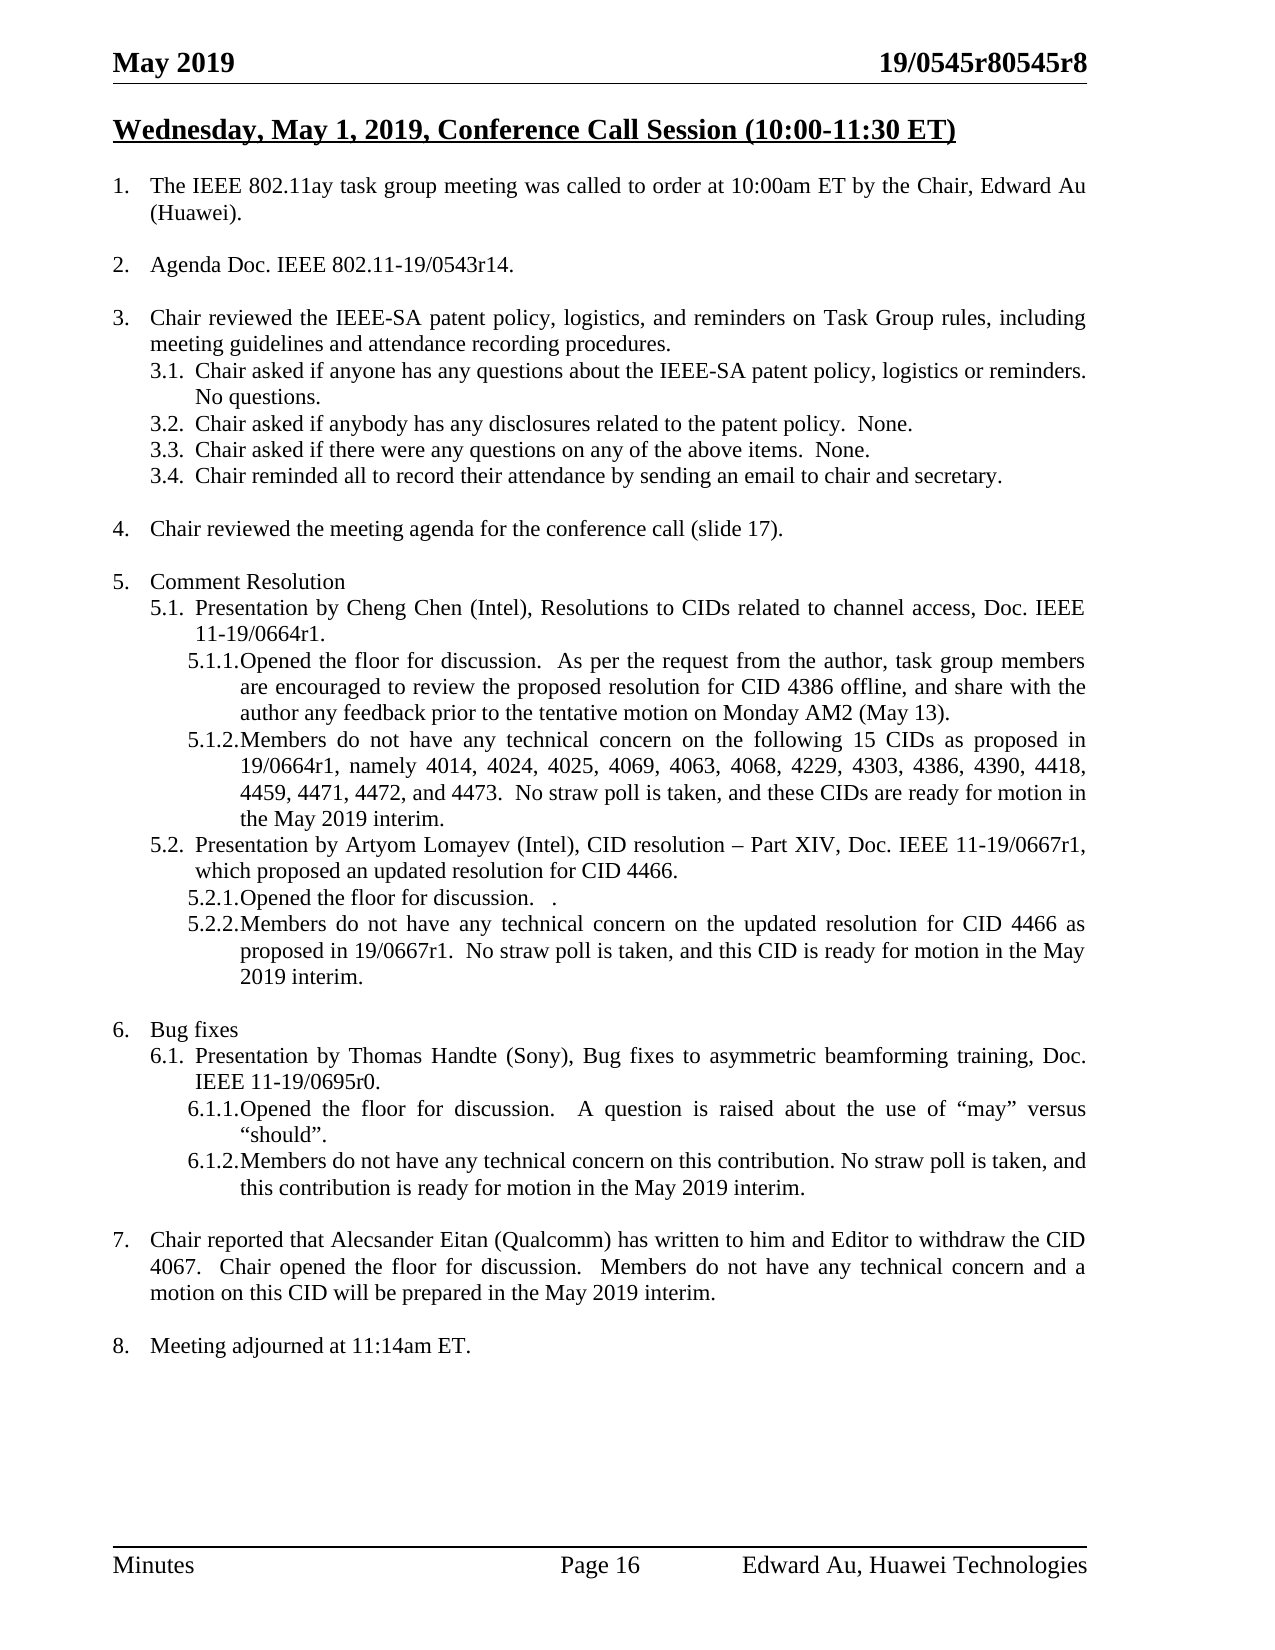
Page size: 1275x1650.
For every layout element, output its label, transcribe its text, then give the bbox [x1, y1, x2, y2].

list Chair reminded all to record their attendance by sending an email to chair and secretary. [150, 462, 1087, 489]
list Presentation by Cheng Chen (Intel), Resolutions to CIDs related to channel access, Doc. IEEE 11-19/0664r1. [150, 594, 1087, 647]
list Meeting adjourned at 11:14am ET. [112, 1332, 1087, 1358]
text Wednesday, May 1, 2019, Conference Call Session (10:00-11:30 ET) [112, 112, 1087, 146]
list Members do not have any technical concern on the updated resolution for CID 4466 as proposed in 19/0667r1. No straw poll is taken, and this CID is ready for motion in the May 2019 interim. [187, 910, 1087, 989]
list Chair reported that Alecsander Eitan (Qualcomm) has written to him and Editor to withdraw the CID 4067. Chair opened the floor for discussion. Members do not have any technical concern and a motion on this CID will be prepared in the May 2019 interim. [112, 1227, 1087, 1306]
list Agenda Doc. IEEE 802.11-19/0543r14. [112, 251, 1087, 278]
list Presentation by Artyom Lomayev (Intel), CID resolution – Part XIV, Doc. IEEE 11-19/0667r1, which proposed an updated resolution for CID 4466. [150, 831, 1087, 884]
list Chair reviewed the meeting agenda for the conference call (slide 17). [112, 515, 1087, 541]
list Chair reviewed the IEEE-SA patent policy, logistics, and reminders on Task Group rules, including meeting guidelines and attendance recording procedures. [112, 304, 1087, 357]
list Presentation by Thomas Handte (Sony), Bug fixes to asymmetric beamforming training, Doc. IEEE 11-19/0695r0. [150, 1042, 1087, 1095]
list Bug fixes [112, 1016, 1087, 1042]
list Chair asked if there were any questions on any of the above items. None. [150, 436, 1087, 462]
list The IEEE 802.11ay task group meeting was called to order at 10:00am ET by the Chair, Edward Au (Huawei). [112, 172, 1087, 225]
list Members do not have any technical concern on the following 15 CIDs as proposed in 19/0664r1, namely 4014, 4024, 4025, 4069, 4063, 4068, 4229, 4303, 4386, 4390, 4418, 4459, 4471, 4472, and 4473. No straw poll is taken, and these CIDs are ready for motion in the May 2019 interim. [187, 726, 1087, 831]
list Members do not have any technical concern on this contribution. No straw poll is taken, and this contribution is ready for motion in the May 2019 interim. [187, 1147, 1087, 1200]
list Chair asked if anybody has any disclosures related to the patent policy. None. [150, 409, 1087, 436]
list Comment Resolution [112, 568, 1087, 594]
list Chair asked if anyone has any questions about the IEEE-SA patent policy, logistics or reminders. No questions. [150, 357, 1087, 409]
list Opened the floor for discussion. A question is raised about the use of “may” versus “should”. [187, 1095, 1087, 1147]
list Opened the floor for discussion. As per the request from the author, task group members are encouraged to review the proposed resolution for CID 4386 offline, and share with the author any feedback prior to the tentative motion on Monday AM2 (May 13). [187, 647, 1087, 726]
list Opened the floor for discussion. . [187, 884, 1087, 910]
